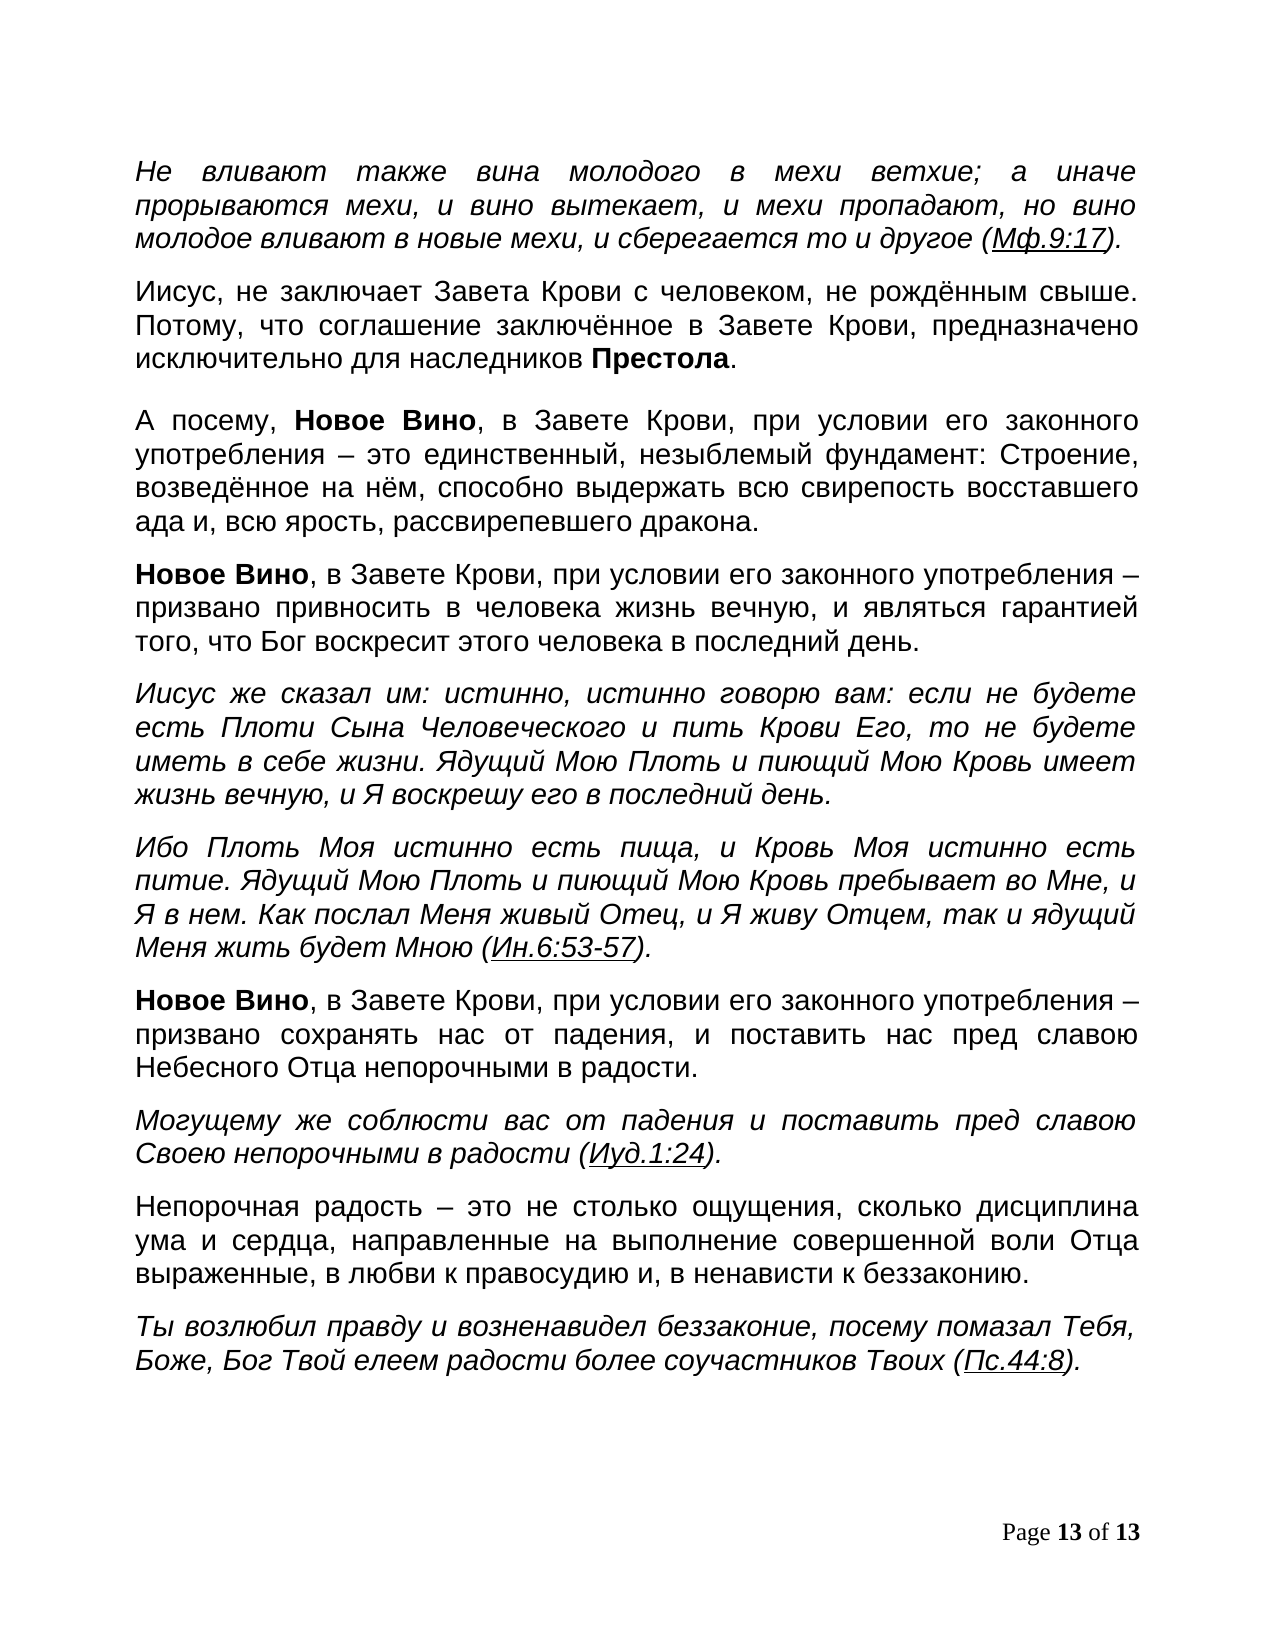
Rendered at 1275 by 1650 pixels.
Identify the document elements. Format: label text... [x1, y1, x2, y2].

text А посему, Новое Вино, в Завете Крови, при условии его законного употребления – это единственный, незыблемый фундамент: Строение, возведённое на нём, способно выдержать всю свирепость восставшего ада и, всю яpость, рассвирепевшего дpакона. [135, 403, 1140, 537]
text Ты возлюбил правду и возненавидел беззаконие, посему помазал Тебя, Боже, Бог Твой елеем радости более соучастников Твоих (Пс.44:8). [135, 1309, 1140, 1376]
text Непорочная радость – это не столько ощущения, сколько дисциплина ума и сердца, направленные на выполнение совершенной воли Отца выраженные, в любви к правосудию и, в ненависти к беззаконию. [135, 1189, 1140, 1290]
text Новое Вино, в Завете Крови, при условии его законного употребления – призвано сохранять нас от падения, и поставить нас пред славою Небесного Отца непорочными в радости. [135, 983, 1140, 1084]
text Не вливают также вина молодого в мехи ветхие; а иначе прорываются мехи, и вино вытекает, и мехи пропадают, но вино молодое вливают в новые мехи, и сберегается то и другое (Мф.9:17). [135, 154, 1140, 255]
text Новое Вино, в Завете Крови, при условии его законного употребления – призвано привносить в человека жизнь вечную, и являться гарантией того, что Бог воскресит этого человека в последний день. [135, 557, 1140, 657]
text Иисус, не заключает Завета Крови с человеком, не рождённым свыше. Потому, что соглашение заключённое в Завете Крови, предназначено исключительно для наследников Престола. [135, 274, 1140, 374]
text Могущему же соблюсти вас от падения и поставить пред славою Своею непорочными в радости (Иуд.1:24). [135, 1103, 1140, 1170]
text Ибо Плоть Моя истинно есть пища, и Кровь Моя истинно есть питие. Ядущий Мою Плоть и пиющий Мою Кровь пребывает во Мне, и Я в нем. Как послал Меня живый Отец, и Я живу Отцем, так и ядущий Меня жить будет Мною (Ин.6:53-57). [135, 830, 1140, 964]
text Иисус же сказал им: истинно, истинно говорю вам: если не будете есть Плоти Сына Человеческого и пить Крови Его, то не будете иметь в себе жизни. Ядущий Мою Плоть и пиющий Мою Кровь имеет жизнь вечную, и Я воскрешу его в последний день. [135, 676, 1140, 811]
